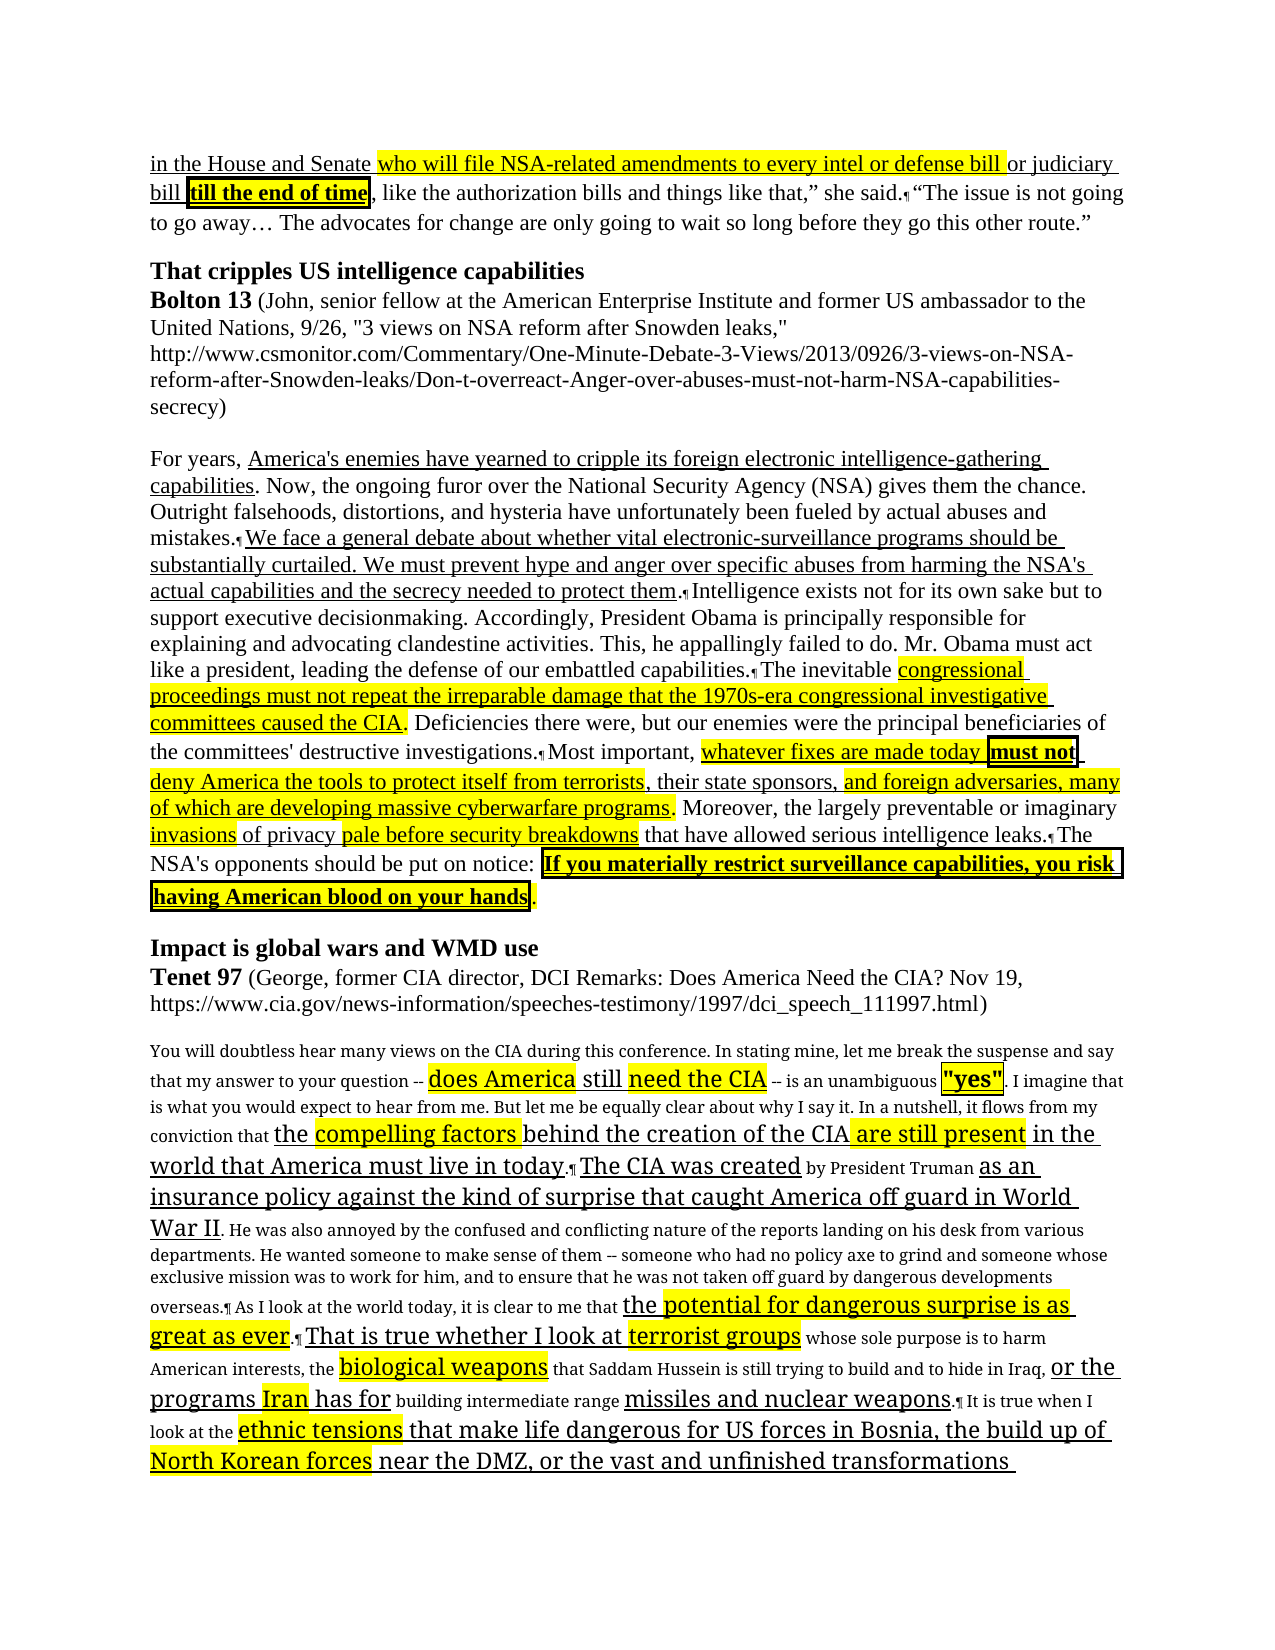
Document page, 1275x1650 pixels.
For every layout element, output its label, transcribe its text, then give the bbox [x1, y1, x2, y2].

text Bolton 13 (John, senior fellow at the American Enterprise Institute and former US ambassador to the United Nations, 9/26, "3 views on NSA reform after Snowden leaks," http://www.csmonitor.com/Commentary/One-Minute-Debate-3-Views/2013/0926/3-views-on-NSA-reform-after-Snowden-leaks/Don-t-overreact-Anger-over-abuses-must-not-harm-NSA-capabilities-secrecy) [150, 285, 1125, 419]
text Tenet 97 (George, former CIA director, DCI Remarks: Does America Need the CIA? Nov 19, https://www.cia.gov/news-information/speeches-testimony/1997/dci_speech_111997.html) [150, 962, 1125, 1017]
subtitle That cripples US intelligence capabilities [150, 256, 1125, 285]
subtitle Impact is global wars and WMD use [150, 933, 1125, 962]
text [150, 150, 1125, 235]
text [150, 1039, 1125, 1476]
text For years, America's enemies have yearned to cripple its foreign electronic intelligence-gathering capabilities. Now, the ongoing furor over the National Security Agency (NSA) gives them the chance. Outright falsehoods, distortions, and hysteria have unfortunately been fueled by actual abuses and mistakes.¶ We face a general debate about whether vital electronic-surveillance programs should be substantially curtailed. We must prevent hype and anger over specific abuses from harming the NSA's actual capabilities and the secrecy needed to protect them.¶ Intelligence exists not for its own sake but to support executive decisionmaking. Accordingly, President Obama is principally responsible for explaining and advocating clandestine activities. This, he appallingly failed to do. Mr. Obama must act like a president, leading the defense of our embattled capabilities.¶ The inevitable congressional proceedings must not repeat the irreparable damage that the 1970s-era congressional investigative committees caused the CIA. Deficiencies there were, but our enemies were the principal beneficiaries of the committees' destructive investigations.¶ Most important, whatever fixes are made today must not deny America the tools to protect itself from terrorists, their state sponsors, and foreign adversaries, many of which are developing massive cyberwarfare programs. Moreover, the largely preventable or imaginary invasions of privacy pale before security breakdowns that have allowed serious intelligence leaks.¶ The NSA's opponents should be put on notice: If you materially restrict surveillance capabilities, you risk having American blood on your hands. [150, 445, 1125, 878]
